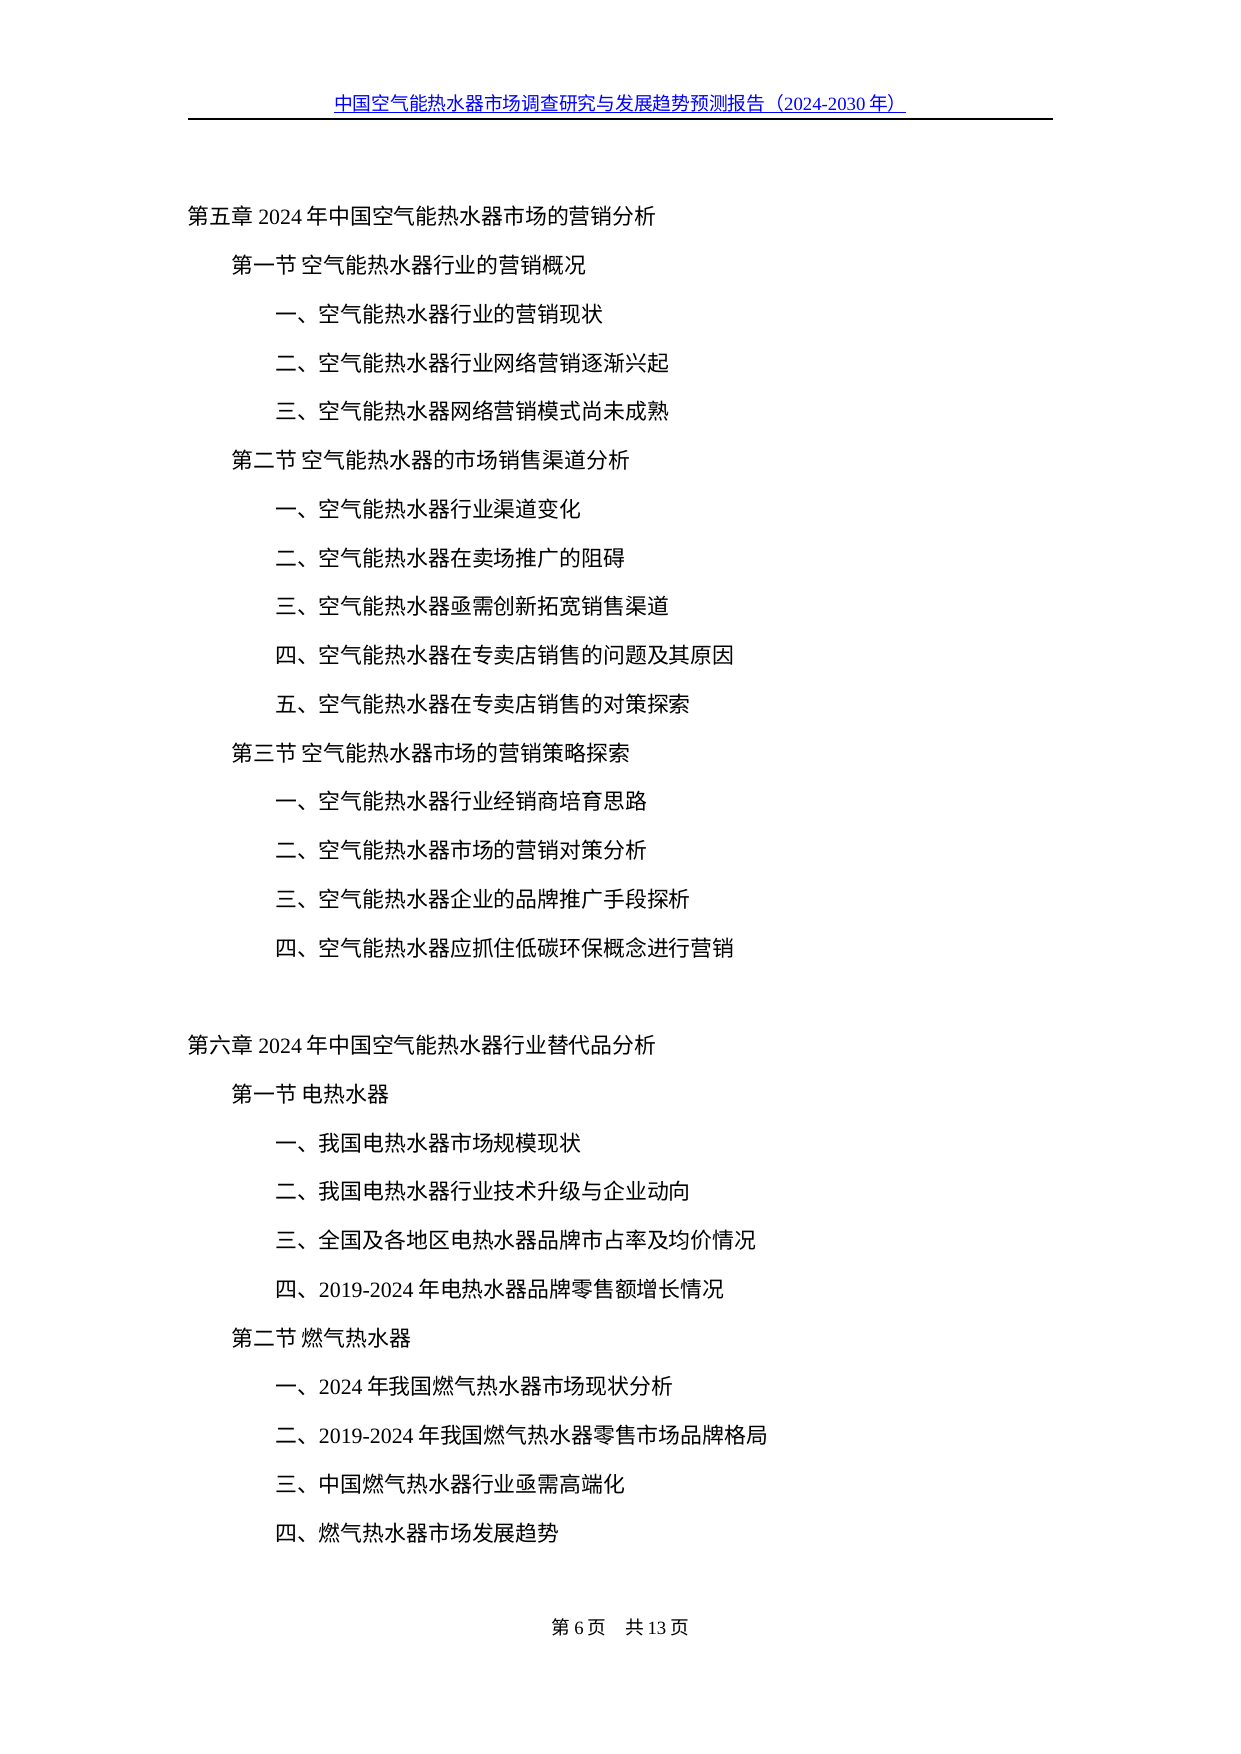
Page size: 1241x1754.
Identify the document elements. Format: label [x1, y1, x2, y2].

text [187, 150, 1053, 1548]
